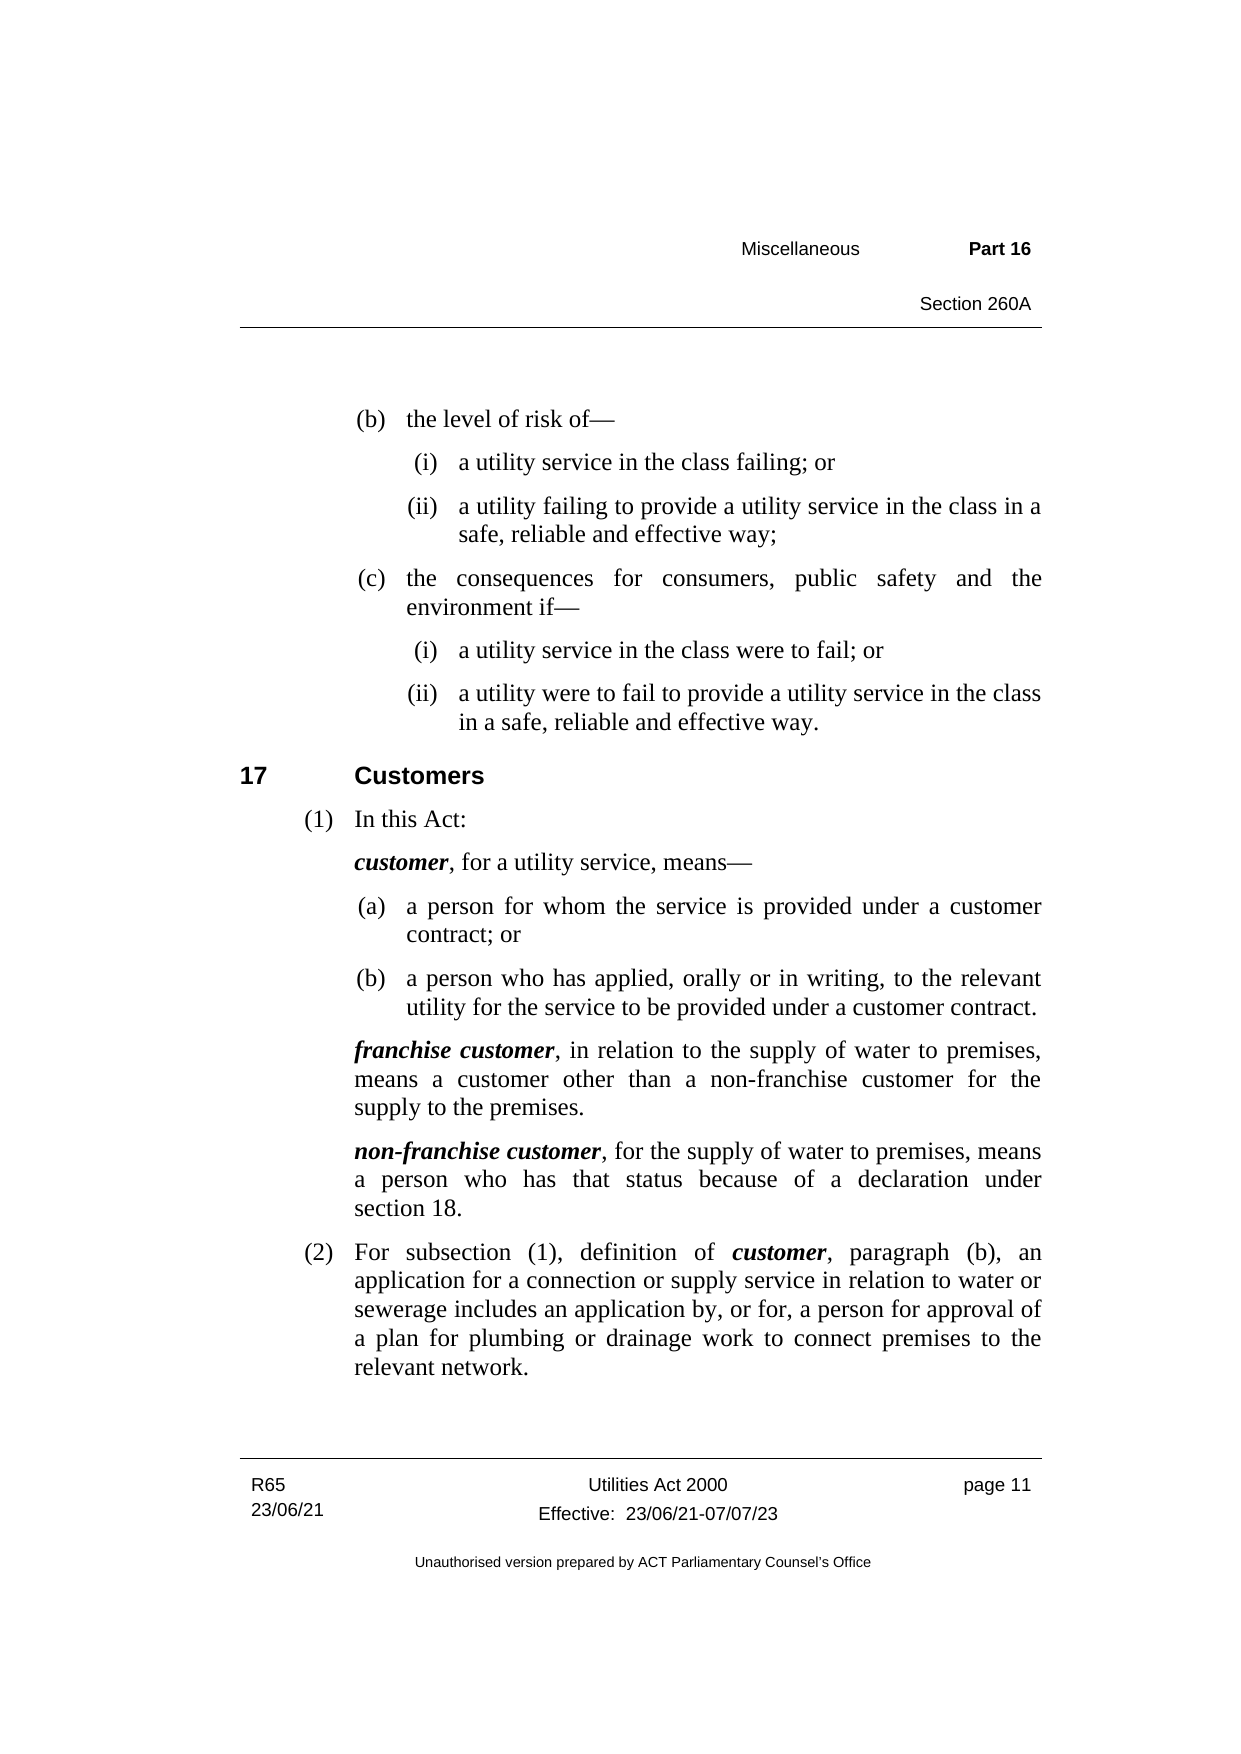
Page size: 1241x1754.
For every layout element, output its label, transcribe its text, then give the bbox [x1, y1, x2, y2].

text (a) a person for whom the service is provided under a customer contract; or [239, 891, 1042, 948]
text non-franchise customer, for the supply of water to premises, means a person who has that status because of a declaration under section 18. [354, 1136, 1042, 1222]
text customer, for a utility service, means— [354, 847, 1042, 876]
text (i) a utility service in the class were to fail; or [239, 635, 1042, 664]
text (ii) a utility were to fail to provide a utility service in the class in a safe, reliable and effective way. [239, 678, 1042, 736]
text franchise customer, in relation to the supply of water to premises, means a customer other than a non-franchise customer for the supply to the premises. [354, 1035, 1042, 1121]
text (2) For subsection (1), definition of customer, paragraph (b), an application for a connection or supply service in relation to water or sewerage includes an application by, or for, a person for approval of a plan for plumbing or drainage work to connect premises to the relevant network. [239, 1237, 1042, 1380]
text (b) a person who has applied, orally or in writing, to the relevant utility for the service to be provided under a customer contract. [239, 963, 1042, 1020]
text (1) In this Act: [239, 804, 1042, 833]
text 17 Customers [239, 761, 1042, 789]
text (ii) a utility failing to provide a utility service in the class in a safe, reliable and effective way; [239, 491, 1042, 548]
text (i) a utility service in the class failing; or [239, 447, 1042, 476]
text (c) the consequences for consumers, public safety and the environment if— [239, 563, 1042, 620]
text (b) the level of risk of— [239, 404, 1042, 433]
